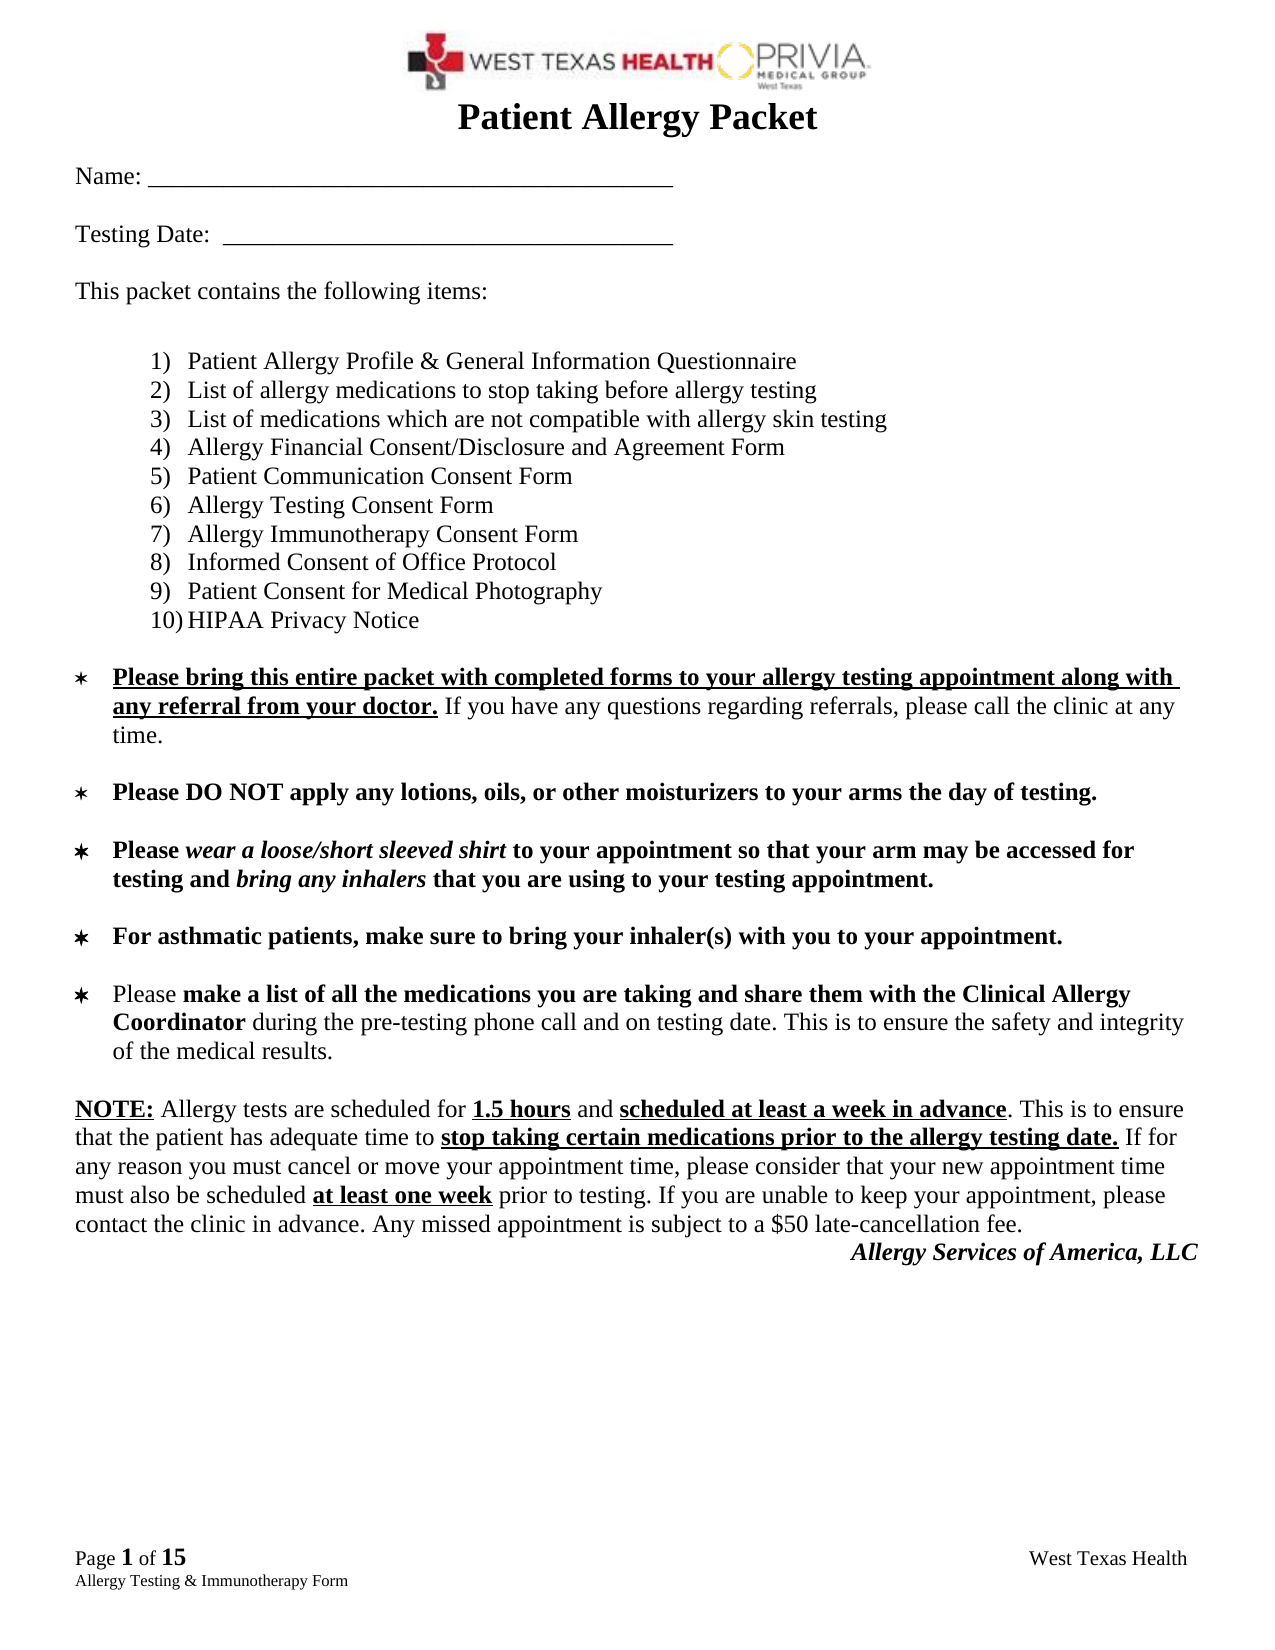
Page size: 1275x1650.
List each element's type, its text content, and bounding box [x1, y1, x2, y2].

picture [402, 30, 873, 94]
list Allergy Testing Consent Form [150, 490, 1200, 519]
text Allergy Services of America, LLC [75, 1237, 1200, 1266]
text This packet contains the following items: [75, 276, 1200, 305]
list Please wear a loose/short sleeved shirt to your appointment so that your arm may be accessed for testing and bring any inhalers that you are using to your testing appointment. [75, 835, 1200, 892]
list List of allergy medications to stop taking before allergy testing [150, 375, 1200, 404]
list Please bring this entire packet with completed forms to your allergy testing appointment along with any referral from your doctor. If you have any questions regarding referrals, please call the clinic at any time. [75, 662, 1200, 749]
list For asthmatic patients, make sure to bring your inhaler(s) with you to your appointment. [75, 921, 1200, 950]
list Please make a list of all the medications you are taking and share them with the Clinical Allergy Coordinator during the pre-testing phone call and on testing date. This is to ensure the safety and integrity of the medical results. [75, 979, 1200, 1065]
list Patient Allergy Profile & General Information Questionnaire [150, 346, 1200, 375]
text Testing Date: ____________________________________ [75, 219, 1200, 247]
list Patient Consent for Medical Photography [150, 576, 1200, 605]
list List of medications which are not compatible with allergy skin testing [150, 404, 1200, 432]
list Allergy Immunotherapy Consent Form [150, 519, 1200, 547]
list Allergy Financial Consent/Disclosure and Agreement Form [150, 432, 1200, 461]
list Informed Consent of Office Protocol [150, 547, 1200, 576]
text Name: __________________________________________ [75, 161, 1200, 190]
list Patient Communication Consent Form [150, 461, 1200, 490]
list Please DO NOT apply any lotions, oils, or other moisturizers to your arms the day of testing. [75, 777, 1200, 806]
text NOTE: Allergy tests are scheduled for 1.5 hours and scheduled at least a week in advance. This is to ensure that the patient has adequate time to stop taking certain medications prior to the allergy testing date. If for any reason you must cancel or move your appointment time, please consider that your new appointment time must also be scheduled at least one week prior to testing. If you are unable to keep your appointment, please contact the clinic in advance. Any missed appointment is subject to a $50 late-cancellation fee. [75, 1094, 1200, 1237]
list HIPAA Privacy Notice [150, 605, 1200, 634]
